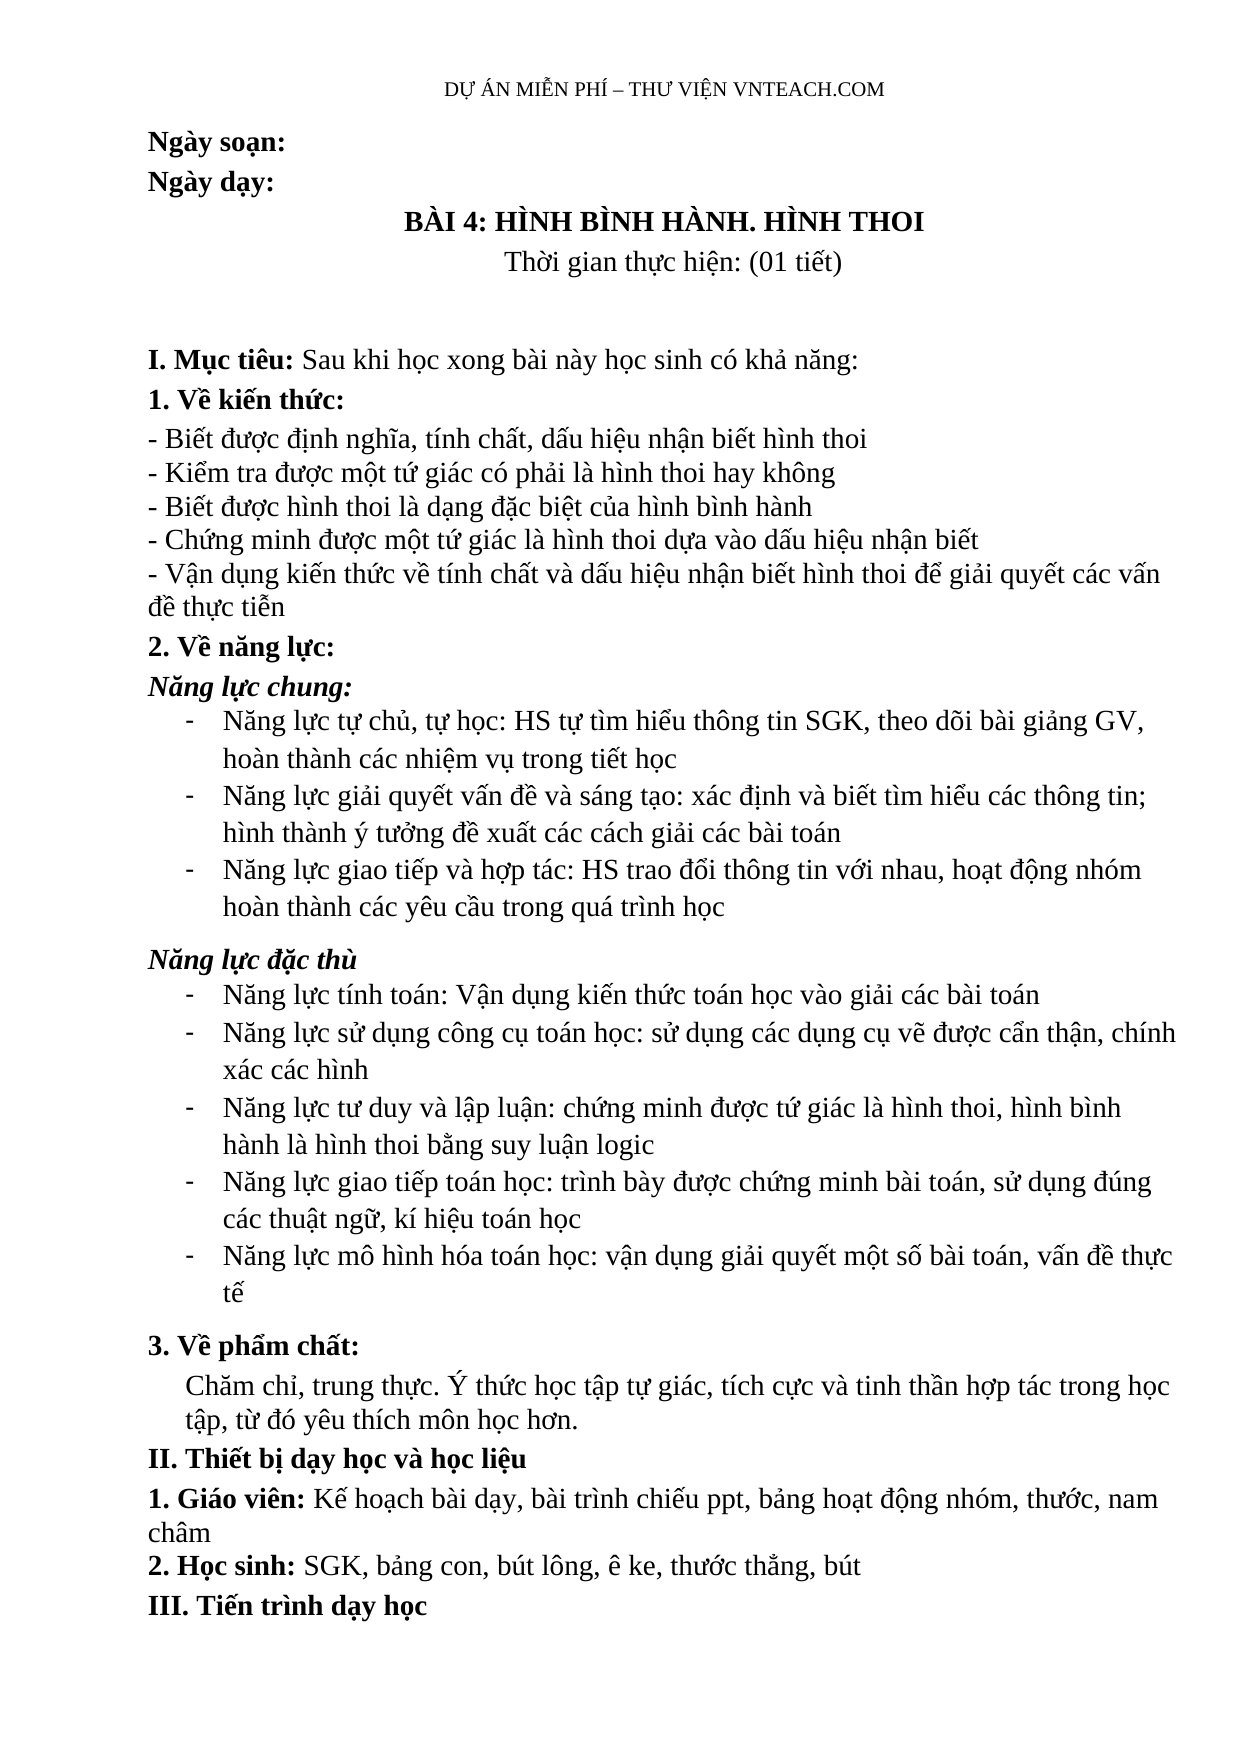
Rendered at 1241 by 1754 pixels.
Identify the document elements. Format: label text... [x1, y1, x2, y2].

list Năng lực tự chủ, tự học: HS tự tìm hiểu thông tin SGK, theo dõi bài giảng GV, hoàn thành các nhiệm vụ trong tiết học [185, 702, 1181, 774]
list Năng lực tư duy và lập luận: chứng minh được tứ giác là hình thoi, hình bình hành là hình thoi bằng suy luận logic [185, 1089, 1181, 1160]
list Năng lực tính toán: Vận dụng kiến thức toán học vào giải các bài toán [185, 976, 1181, 1011]
list Năng lực giao tiếp và hợp tác: HS trao đổi thông tin với nhau, hoạt động nhóm hoàn thành các yêu cầu trong quá trình học [185, 851, 1181, 923]
text Thời gian thực hiện: (01 tiết) [504, 244, 1181, 277]
text - Vận dụng kiến thức về tính chất và dấu hiệu nhận biết hình thoi để giải quyết các vấn đề thực tiễn [148, 556, 1181, 623]
text 1. Giáo viên: Kế hoạch bài dạy, bài trình chiếu ppt, bảng hoạt động nhóm, thước, nam châm [148, 1481, 1181, 1548]
text Ngày soạn: [148, 124, 1181, 158]
text 2. Về năng lực: [148, 629, 1181, 663]
list Năng lực sử dụng công cụ toán học: sử dụng các dụng cụ vẽ được cẩn thận, chính xác các hình [185, 1014, 1181, 1086]
text II. Thiết bị dạy học và học liệu [148, 1442, 1181, 1475]
list Năng lực giải quyết vấn đề và sáng tạo: xác định và biết tìm hiểu các thông tin; hình thành ý tưởng đề xuất các cách giải các bài toán [185, 777, 1181, 849]
text - Chứng minh được một tứ giác là hình thoi dựa vào dấu hiệu nhận biết [148, 522, 1181, 556]
text - Kiểm tra được một tứ giác có phải là hình thoi hay không [148, 455, 1181, 489]
text III. Tiến trình dạy học [148, 1588, 1181, 1622]
list Năng lực giao tiếp toán học: trình bày được chứng minh bài toán, sử dụng đúng các thuật ngữ, kí hiệu toán học [185, 1163, 1181, 1235]
text - Biết được hình thoi là dạng đặc biệt của hình bình hành [148, 489, 1181, 522]
text Năng lực đặc thù [148, 942, 1181, 976]
text Năng lực chung: [148, 669, 1181, 702]
text Ngày dạy: [148, 164, 1181, 198]
list Năng lực mô hình hóa toán học: vận dụng giải quyết một số bài toán, vấn đề thực tế [185, 1237, 1181, 1309]
text - Biết được định nghĩa, tính chất, dấu hiệu nhận biết hình thoi [148, 422, 1181, 455]
text I. Mục tiêu: Sau khi học xong bài này học sinh có khả năng: [148, 342, 1181, 376]
text 1. Về kiến thức: [148, 382, 1181, 415]
text 3. Về phẩm chất: [148, 1328, 1181, 1362]
text Chăm chỉ, trung thực. Ý thức học tập tự giác, tích cực và tinh thần hợp tác trong học tập, từ đó yêu thích môn học hơn. [185, 1368, 1181, 1435]
text BÀI 4: HÌNH BÌNH HÀNH. HÌNH THOI [148, 204, 1181, 237]
text 2. Học sinh: SGK, bảng con, bút lông, ê ke, thước thẳng, bút [148, 1548, 1181, 1582]
